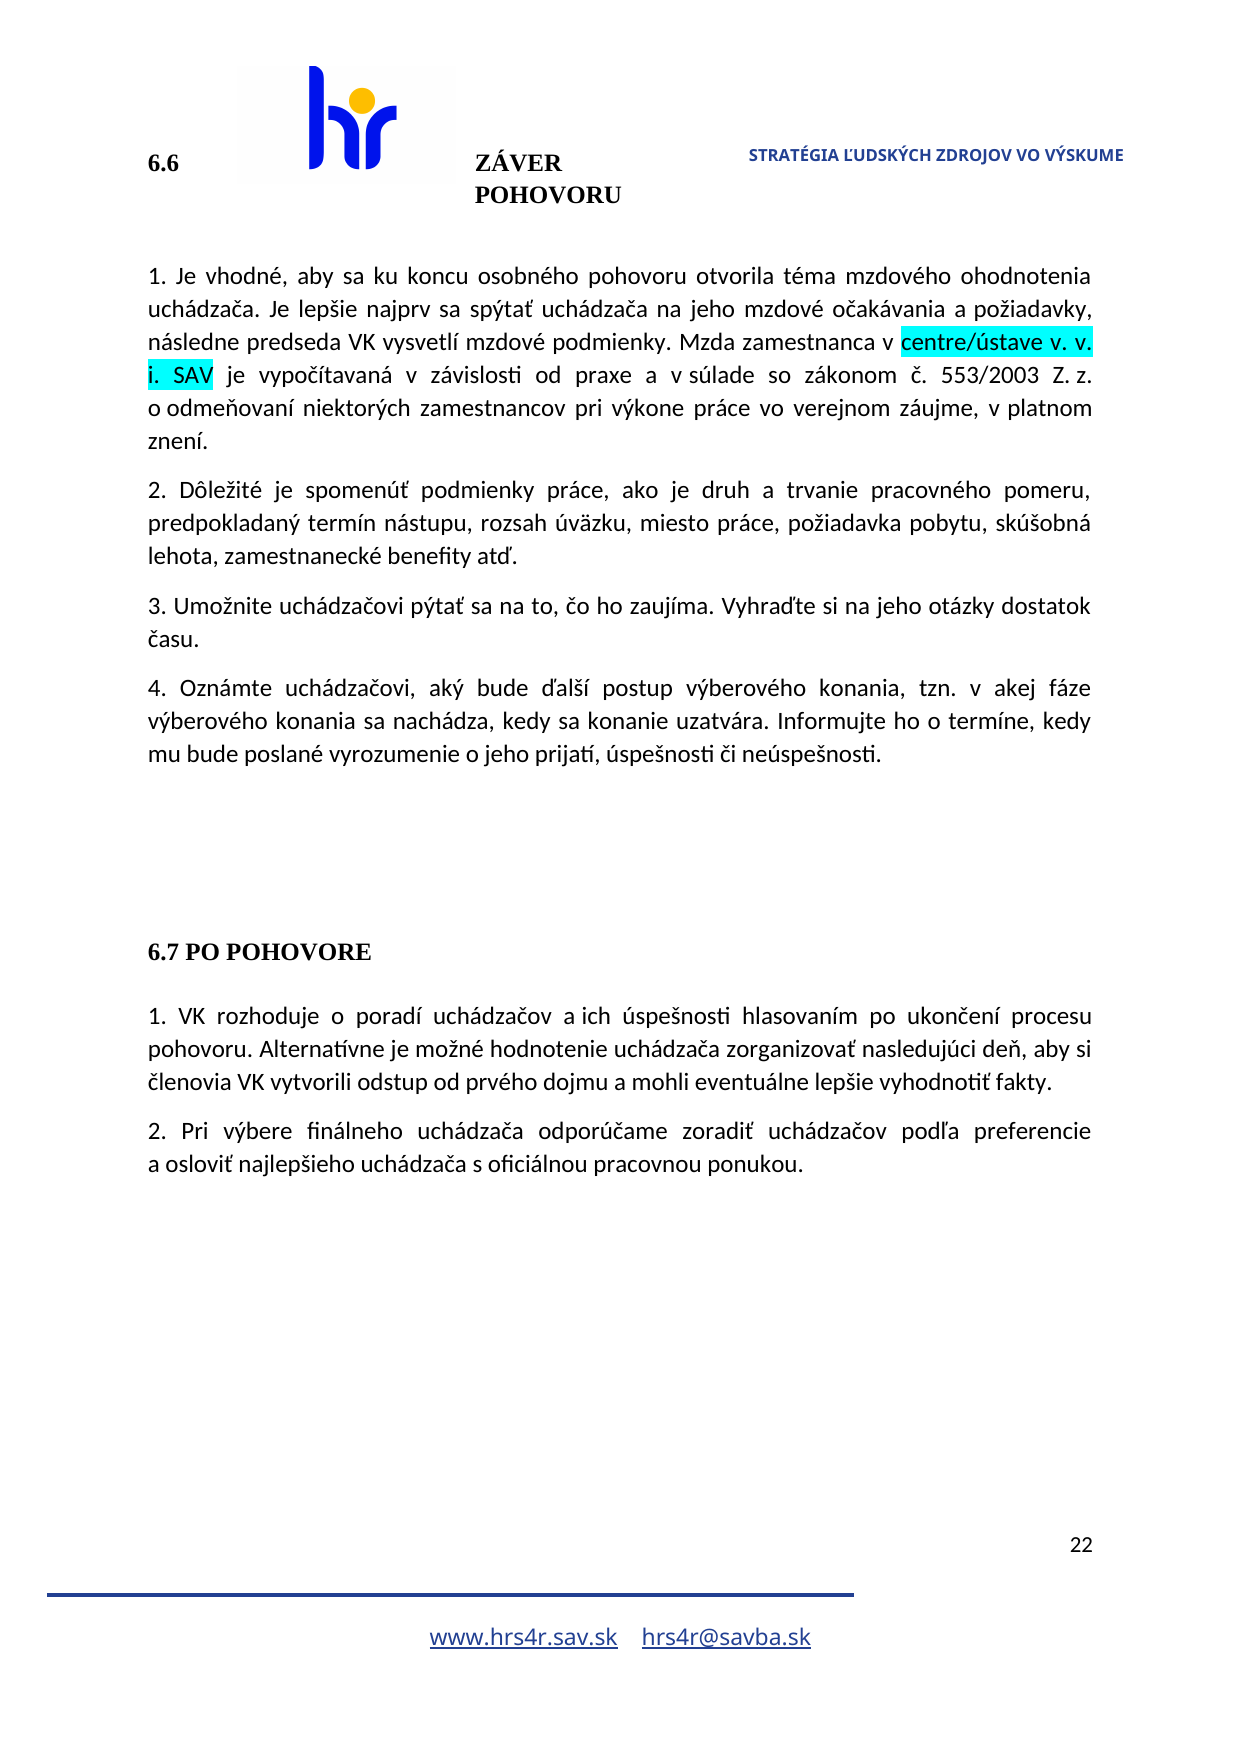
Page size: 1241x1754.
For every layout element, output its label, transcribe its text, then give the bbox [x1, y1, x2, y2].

text 2. Dôležité je spomenúť podmienky práce, ako je druh a trvanie pracovného pomeru, predpokladaný termín nástupu, rozsah úväzku, miesto práce, požiadavka pobytu, skúšobná lehota, zamestnanecké benefity atď. [148, 475, 1093, 571]
text 2. Pri výbere finálneho uchádzača odporúčame zoradiť uchádzačov podľa preferencie a osloviť najlepšieho uchádzača s oficiálnou pracovnou ponukou. [148, 1115, 1093, 1179]
text 3. Umožnite uchádzačovi pýtať sa na to, čo ho zaujíma. Vyhraďte si na jeho otázky dostatok času. [148, 590, 1093, 653]
text 6.7 PO POHOVORE [148, 937, 1093, 966]
text 4. Oznámte uchádzačovi, aký bude ďalší postup výberového konania, tzn. v akej fáze výberového konania sa nachádza, kedy sa konanie uzatvára. Informujte ho o termíne, kedy mu bude poslané vyrozumenie o jeho prijatí, úspešnosti či neúspešnosti. [148, 673, 1093, 769]
text 1. Je vhodné, aby sa ku koncu osobného pohovoru otvorila téma mzdového ohodnotenia uchádzača. Je lepšie najprv sa spýtať uchádzača na jeho mzdové očakávania a požiadavky, následne predseda VK vysvetlí mzdové podmienky. Mzda zamestnanca v centre/ústave v. v. i. SAV je vypočítavaná v závislosti od praxe a v súlade so zákonom č. 553/2003 Z. z. o odmeňovaní niektorých zamestnancov pri výkone práce vo verejnom záujme, v platnom znení. [148, 261, 1093, 456]
picture [236, 66, 456, 184]
text 6.6 ZÁVER POHOVORU [148, 148, 1093, 209]
text 1. VK rozhoduje o poradí uchádzačov a ich úspešnosti hlasovaním po ukončení procesu pohovoru. Alternatívne je možné hodnotenie uchádzača zorganizovať nasledujúci deň, aby si členovia VK vytvorili odstup od prvého dojmu a mohli eventuálne lepšie vyhodnotiť fakty. [148, 1000, 1093, 1096]
